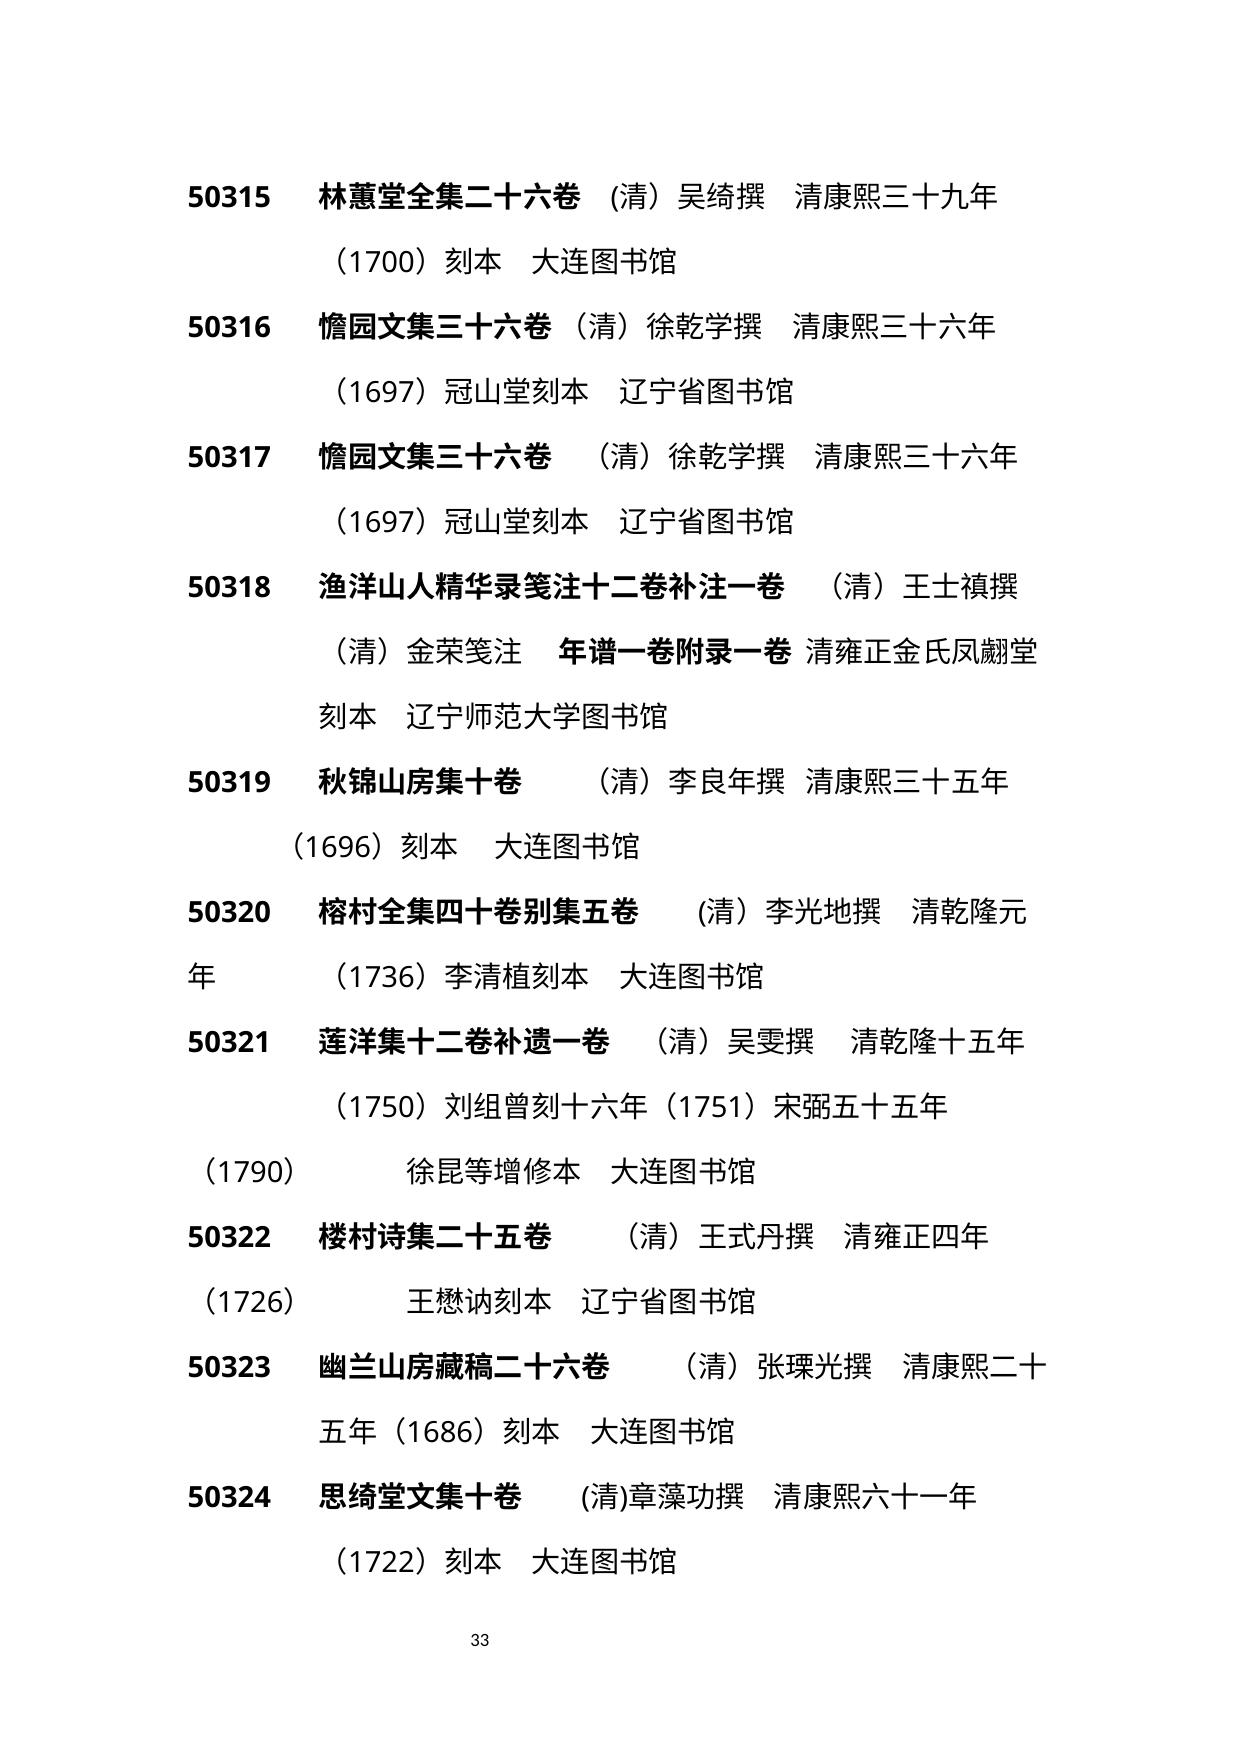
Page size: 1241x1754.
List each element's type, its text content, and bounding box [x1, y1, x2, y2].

text 50316 憺园文集三十六卷 （清）徐乾学撰 清康熙三十六年 （1697）冠山堂刻本 辽宁省图书馆 50317 憺园文集三十六卷 （清）徐乾学撰 清康熙三十六年 （1697）冠山堂刻本 辽宁省图书馆 50318 渔洋山人精华录笺注十二卷补注一卷 （清）王士禛撰 （清）金荣笺注 年谱一卷附录一卷 清雍正金氏凤翽堂 刻本 辽宁师范大学图书馆 50319 秋锦山房集十卷 （清）李良年撰 清康熙三十五年 （1696）刻本 大连图书馆 50320 榕村全集四十卷别集五卷 (清）李光地撰 清乾隆元年 （1736）李清植刻本 大连图书馆 50321 莲洋集十二卷补遗一卷 （清）吴雯撰 清乾隆十五年 （1750）刘组曾刻十六年（1751）宋弼五十五年（1790） 徐昆等增修本 大连图书馆 [187, 292, 1053, 1202]
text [187, 1202, 1053, 1592]
text 50315 林蕙堂全集二十六卷 (清）吴绮撰 清康熙三十九年 （1700）刻本 大连图书馆 [187, 162, 1053, 292]
